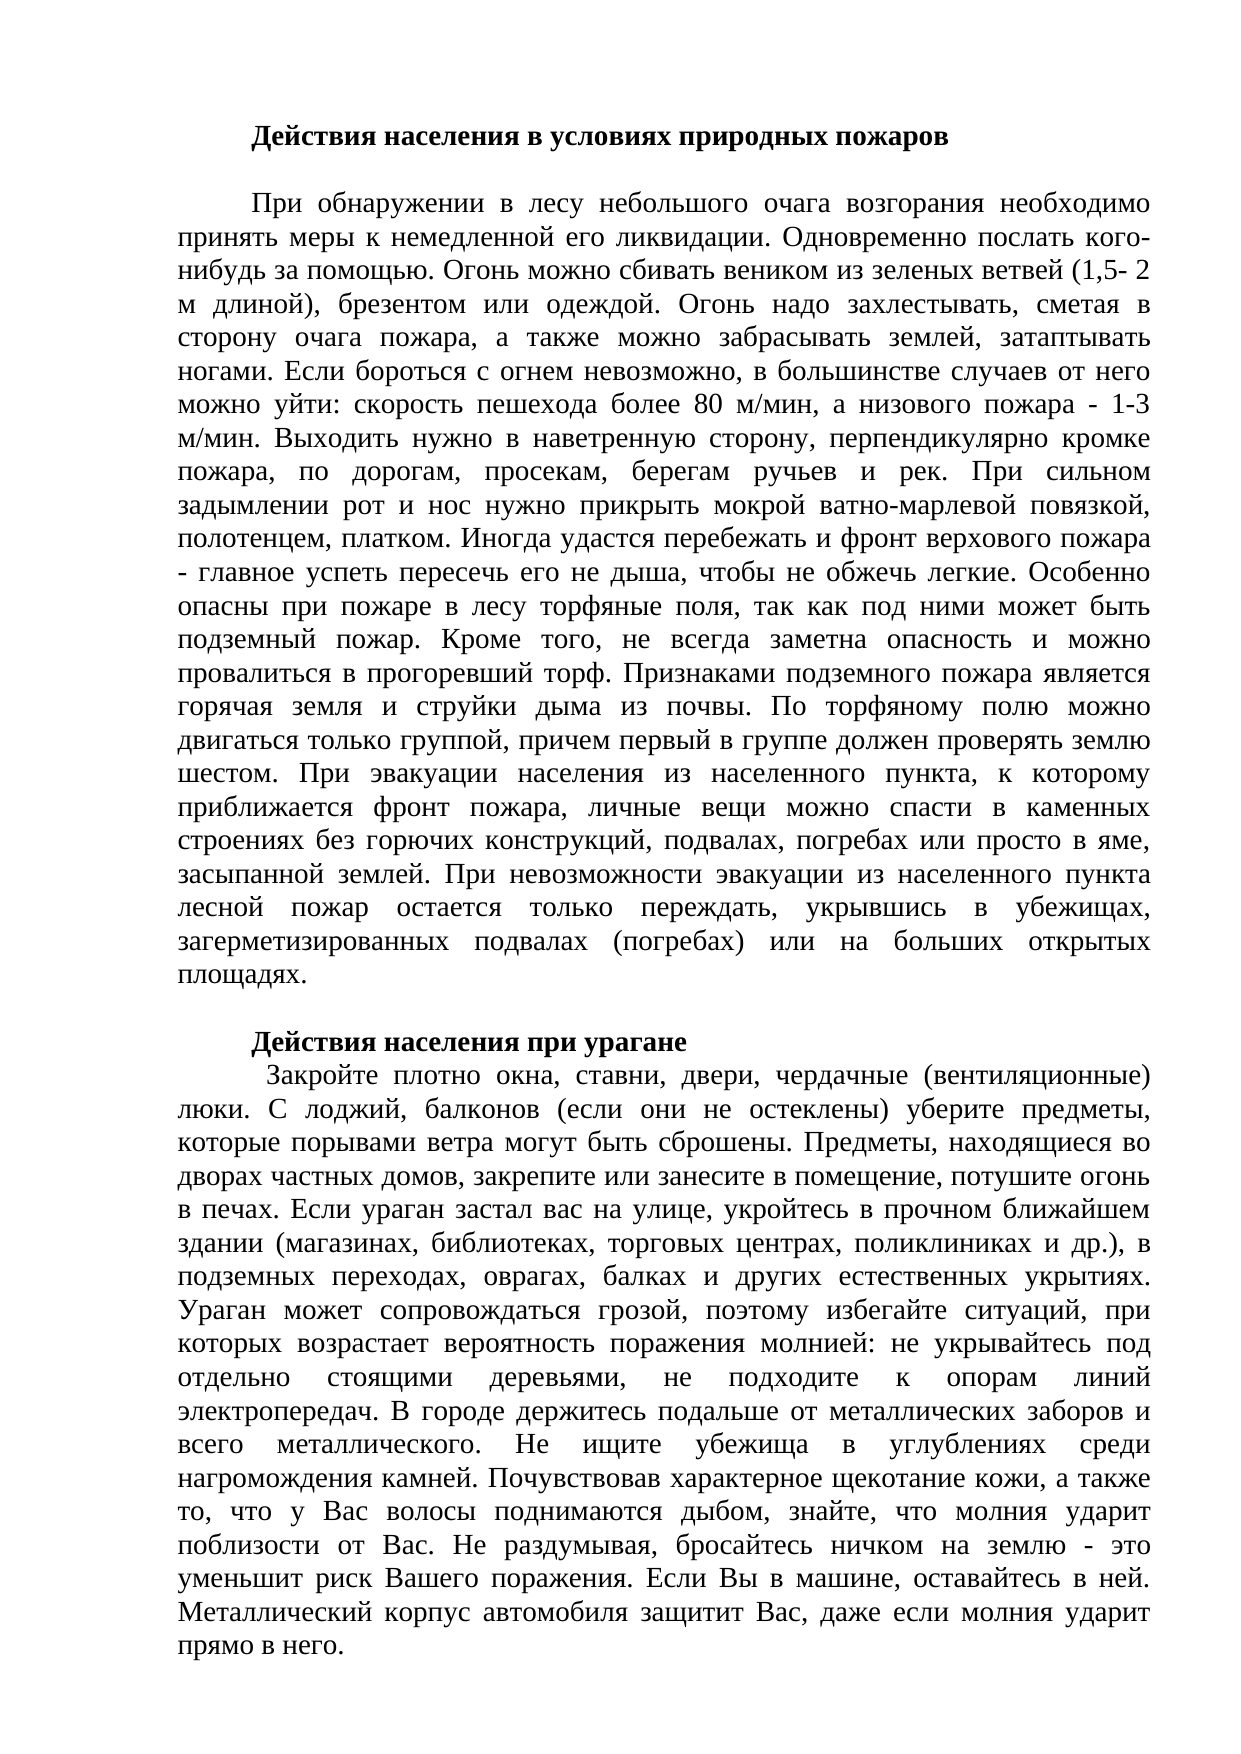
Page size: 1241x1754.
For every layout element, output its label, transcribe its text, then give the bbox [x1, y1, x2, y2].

text Действия населения при урагане [177, 1024, 1152, 1057]
text При обнаружении в лесу небольшого очага возгорания необходимо принять меры к немедленной его ликвидации. Одновременно послать кого-нибудь за помощью. Огонь можно сбивать веником из зеленых ветвей (1,5- 2 м длиной), брезентом или одеждой. Огонь надо захлестывать, сметая в сторону очага пожара, а также можно забрасывать землей, затаптывать ногами. Если бороться с огнем невозможно, в большинстве случаев от него можно уйти: скорость пешехода более 80 м/мин, а низового пожара - 1-3 м/мин. Выходить нужно в наветренную сторону, перпендикулярно кромке пожара, по дорогам, просекам, берегам ручьев и рек. При сильном задымлении рот и нос нужно прикрыть мокрой ватно-марлевой повязкой, полотенцем, платком. Иногда удастся перебежать и фронт верхового пожара - главное успеть пересечь его не дыша, чтобы не обжечь легкие. Особенно опасны при пожаре в лесу торфяные поля, так как под ними может быть подземный пожар. Кроме того, не всегда заметна опасность и можно провалиться в прогоревший торф. Признаками подземного пожара является горячая земля и струйки дыма из почвы. По торфяному полю можно двигаться только группой, причем первый в группе должен проверять землю шестом. При эвакуации населения из населенного пункта, к которому приближается фронт пожара, личные вещи можно спасти в каменных строениях без горючих конструкций, подвалах, погребах или просто в яме, засыпанной землей. При невозможности эвакуации из населенного пункта лесной пожар остается только переждать, укрывшись в убежищах, загерметизированных подвалах (погребах) или на больших открытых площадях. [177, 185, 1152, 990]
text Закройте плотно окна, ставни, двери, чердачные (вентиляционные) люки. С лоджий, балконов (если они не остеклены) уберите предметы, которые порывами ветра могут быть сброшены. Предметы, находящиеся во дворах частных домов, закрепите или занесите в помещение, потушите огонь в печах. Если ураган застал вас на улице, укройтесь в прочном ближайшем здании (магазинах, библиотеках, торговых центрах, поликлиниках и др.), в подземных переходах, оврагах, балках и других естественных укрытиях. Ураган может сопровождаться грозой, поэтому избегайте ситуаций, при которых возрастает вероятность поражения молнией: не укрывайтесь под отдельно стоящими деревьями, не подходите к опорам линий электропередач. В городе держитесь подальше от металлических заборов и всего металлического. Не ищите убежища в углублениях среди нагромождения камней. Почувствовав характерное щекотание кожи, а также то, что у Вас волосы поднимаются дыбом, знайте, что молния ударит поблизости от Вас. Не раздумывая, бросайтесь ничком на землю - это уменьшит риск Вашего поражения. Если Вы в машине, оставайтесь в ней. Металлический корпус автомобиля защитит Вас, даже если молния ударит прямо в него. [177, 1057, 1152, 1661]
text Действия населения в условиях природных пожаров [177, 118, 1152, 152]
